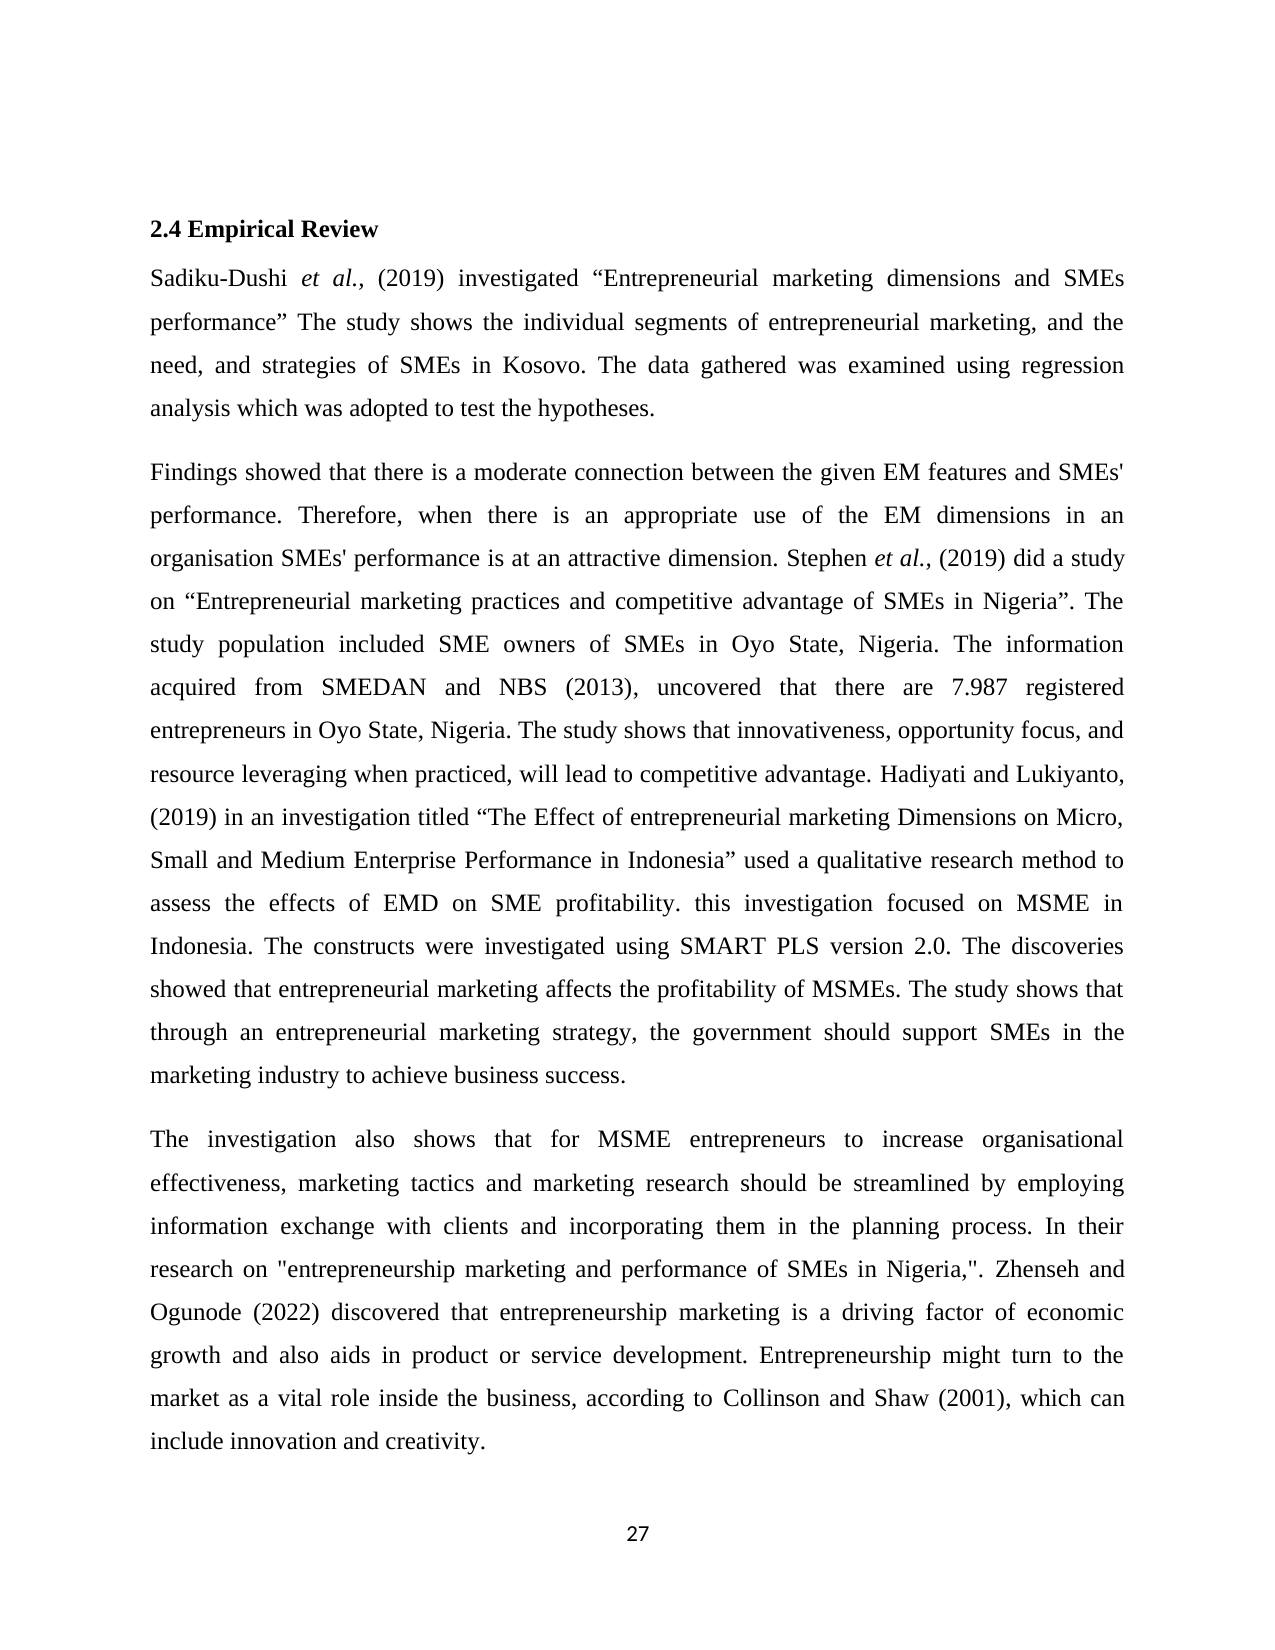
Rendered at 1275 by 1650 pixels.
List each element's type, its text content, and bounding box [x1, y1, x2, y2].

text The investigation also shows that for MSME entrepreneurs to increase organisational effectiveness, marketing tactics and marketing research should be streamlined by employing information exchange with clients and incorporating them in the planning process. In their research on "entrepreneurship marketing and performance of SMEs in Nigeria,". Zhenseh and Ogunode (2022) discovered that entrepreneurship marketing is a driving factor of economic growth and also aids in product or service development. Entrepreneurship might turn to the market as a vital role inside the business, according to Collinson and Shaw (2001), which can include innovation and creativity. [150, 1124, 1125, 1455]
text Findings showed that there is a moderate connection between the given EM features and SMEs' performance. Therefore, when there is an appropriate use of the EM dimensions in an organisation SMEs' performance is at an attractive dimension. Stephen et al., (2019) did a study on “Entrepreneurial marketing practices and competitive advantage of SMEs in Nigeria”. The study population included SME owners of SMEs in Oyo State, Nigeria. The information acquired from SMEDAN and NBS (2013), uncovered that there are 7.987 registered entrepreneurs in Oyo State, Nigeria. The study shows that innovativeness, opportunity focus, and resource leveraging when practiced, will lead to competitive advantage. Hadiyati and Lukiyanto, (2019) in an investigation titled “The Effect of entrepreneurial marketing Dimensions on Micro, Small and Medium Enterprise Performance in Indonesia” used a qualitative research method to assess the effects of EMD on SME profitability. this investigation focused on MSME in Indonesia. The constructs were investigated using SMART PLS version 2.0. The discoveries showed that entrepreneurial marketing affects the profitability of MSMEs. The study shows that through an entrepreneurial marketing strategy, the government should support SMEs in the marketing industry to achieve business success. [150, 457, 1125, 1089]
text Sadiku-Dushi et al., (2019) investigated “Entrepreneurial marketing dimensions and SMEs performance” The study shows the individual segments of entrepreneurial marketing, and the need, and strategies of SMEs in Kosovo. The data gathered was examined using regression analysis which was adopted to test the hypotheses. [150, 263, 1125, 422]
subtitle 2.4 Empirical Review [150, 214, 1125, 243]
